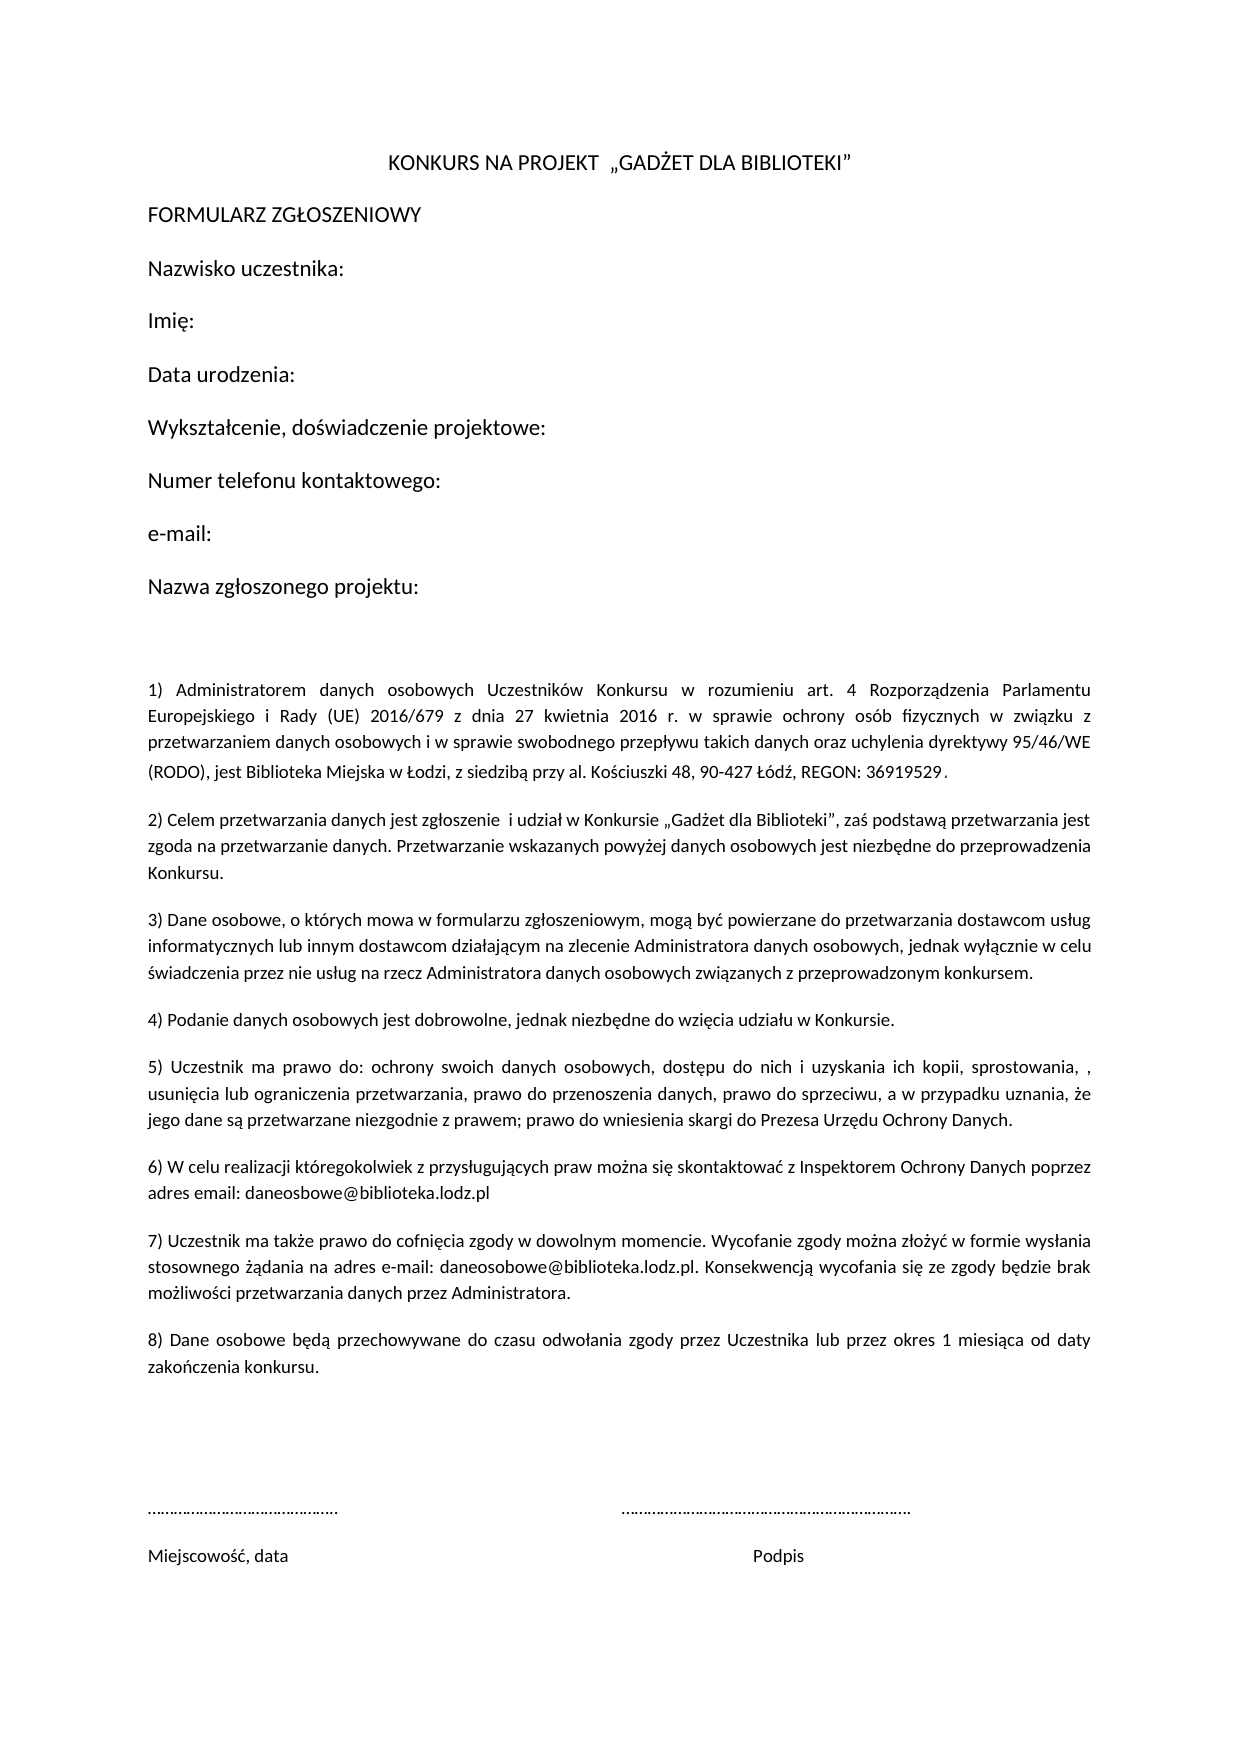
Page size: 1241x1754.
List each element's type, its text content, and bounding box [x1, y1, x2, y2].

text 1) Administratorem danych osobowych Uczestników Konkursu w rozumieniu art. 4 Rozporządzenia Parlamentu Europejskiego i Rady (UE) 2016/679 z dnia 27 kwietnia 2016 r. w sprawie ochrony osób fizycznych w związku z przetwarzaniem danych osobowych i w sprawie swobodnego przepływu takich danych oraz uchylenia dyrektywy 95/46/WE (RODO), jest Biblioteka Miejska w Łodzi, z siedzibą przy al. Kościuszki 48, 90-427 Łódź, REGON: 36919529. [148, 678, 1093, 784]
text 7) Uczestnik ma także prawo do cofnięcia zgody w dowolnym momencie. Wycofanie zgody można złożyć w formie wysłania stosownego żądania na adres e-mail: daneosobowe@biblioteka.lodz.pl. Konsekwencją wycofania się ze zgody będzie brak możliwości przetwarzania danych przez Administratora. [148, 1229, 1093, 1304]
text e-mail: [148, 519, 1093, 547]
text Miejscowość, data Podpis [148, 1544, 1093, 1567]
text 2) Celem przetwarzania danych jest zgłoszenie i udział w Konkursie „Gadżet dla Biblioteki”, zaś podstawą przetwarzania jest zgoda na przetwarzanie danych. Przetwarzanie wskazanych powyżej danych osobowych jest niezbędne do przeprowadzenia Konkursu. [148, 808, 1093, 884]
text KONKURS NA PROJEKT „GADŻET DLA BIBLIOTEKI” [148, 148, 1093, 176]
text Imię: [148, 307, 1093, 335]
text Data urodzenia: [148, 360, 1093, 388]
text 4) Podanie danych osobowych jest dobrowolne, jednak niezbędne do wzięcia udziału w Konkursie. [148, 1008, 1093, 1031]
text 3) Dane osobowe, o których mowa w formularzu zgłoszeniowym, mogą być powierzane do przetwarzania dostawcom usług informatycznych lub innym dostawcom działającym na zlecenie Administratora danych osobowych, jednak wyłącznie w celu świadczenia przez nie usług na rzecz Administratora danych osobowych związanych z przeprowadzonym konkursem. [148, 908, 1093, 984]
text 8) Dane osobowe będą przechowywane do czasu odwołania zgody przez Uczestnika lub przez okres 1 miesiąca od daty zakończenia konkursu. [148, 1329, 1093, 1378]
text Wykształcenie, doświadczenie projektowe: [148, 413, 1093, 441]
text 6) W celu realizacji któregokolwiek z przysługujących praw można się skontaktować z Inspektorem Ochrony Danych poprzez adres email: daneosbowe@biblioteka.lodz.pl [148, 1155, 1093, 1204]
text Numer telefonu kontaktowego: [148, 466, 1093, 494]
text FORMULARZ ZGŁOSZENIOWY [148, 201, 1093, 229]
text Nazwa zgłoszonego projektu: [148, 572, 1093, 600]
text …………………………………….. …………………………………………………………. [148, 1497, 1093, 1519]
text 5) Uczestnik ma prawo do: ochrony swoich danych osobowych, dostępu do nich i uzyskania ich kopii, sprostowania, , usunięcia lub ograniczenia przetwarzania, prawo do przenoszenia danych, prawo do sprzeciwu, a w przypadku uznania, że jego dane są przetwarzane niezgodnie z prawem; prawo do wniesienia skargi do Prezesa Urzędu Ochrony Danych. [148, 1055, 1093, 1131]
text Nazwisko uczestnika: [148, 254, 1093, 282]
